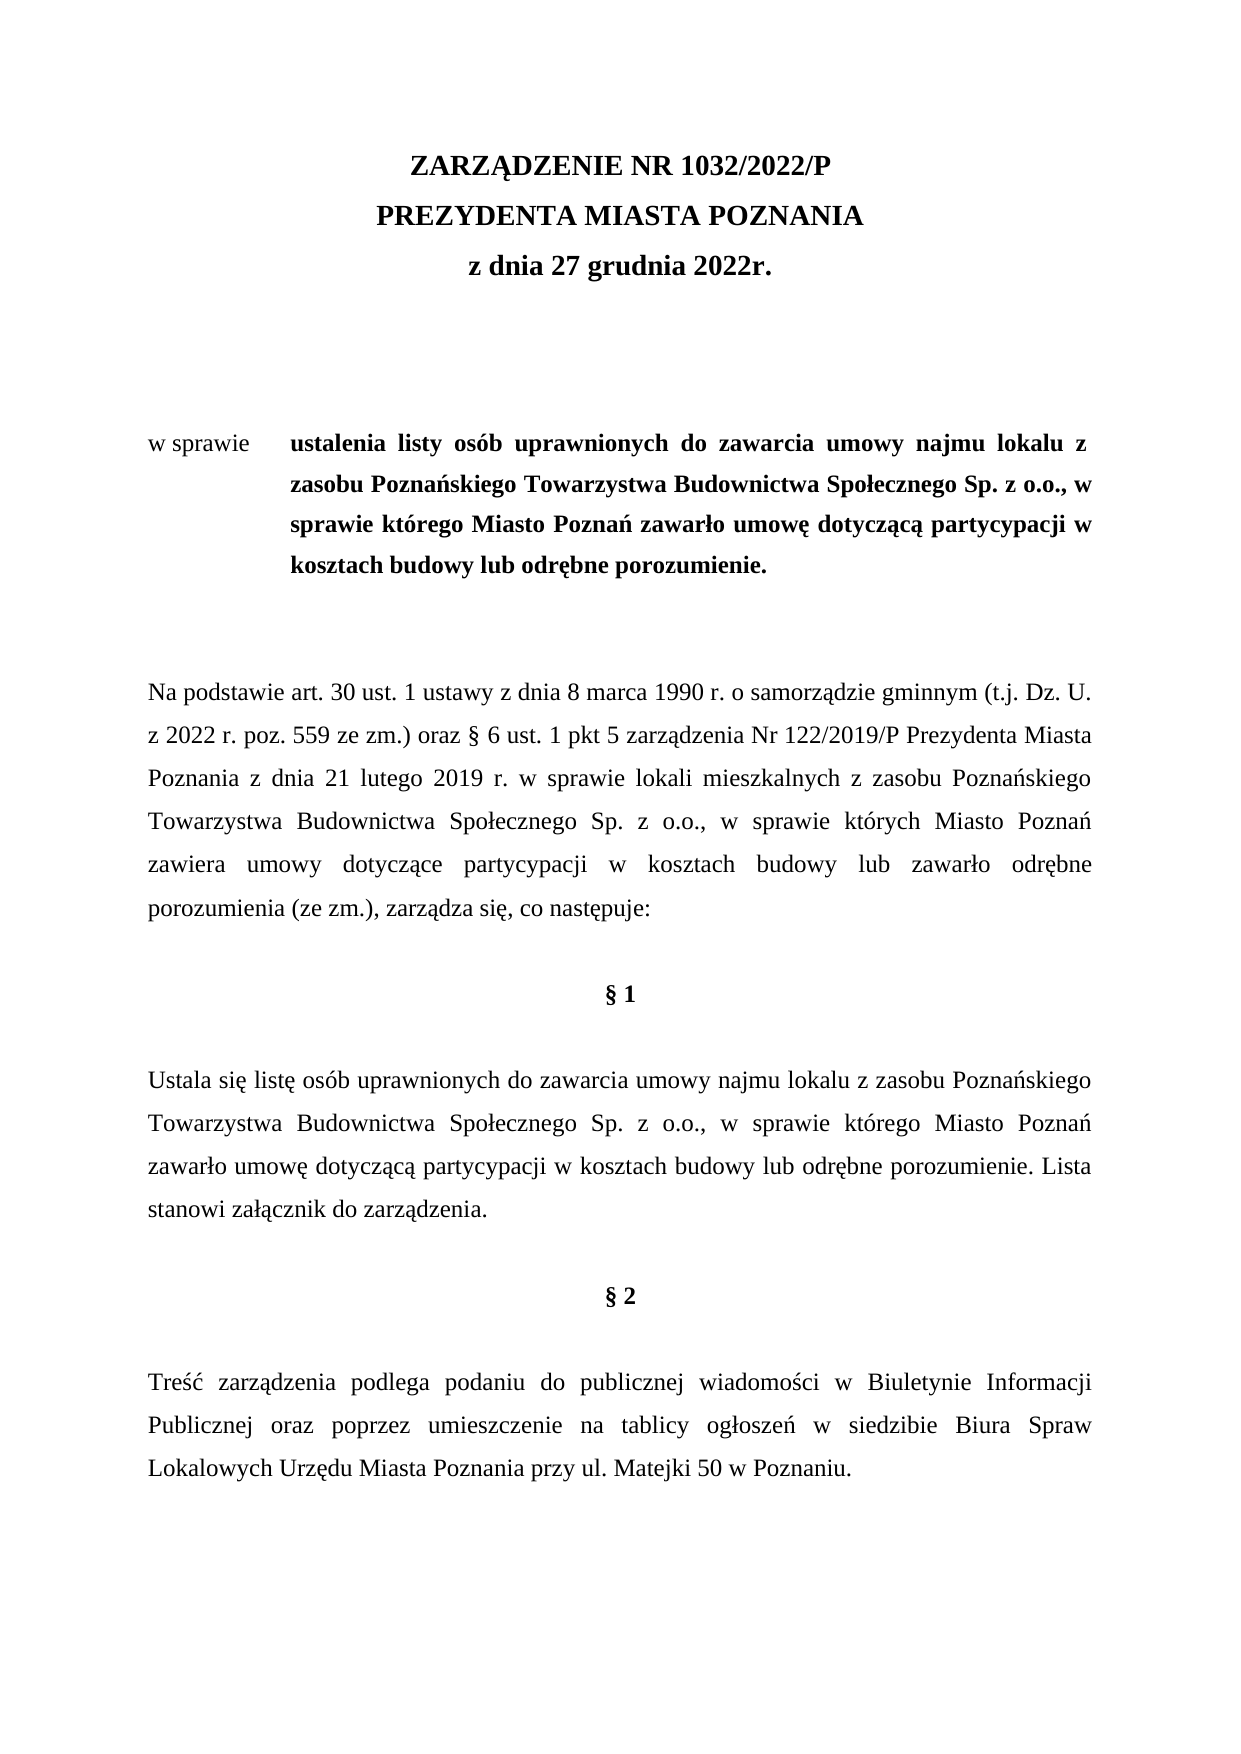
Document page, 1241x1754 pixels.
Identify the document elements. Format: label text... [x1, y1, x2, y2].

subtitle ZARZĄDZENIE NR [148, 148, 1093, 181]
text § 1 [148, 979, 1093, 1008]
table_header ustalenia listy osób uprawnionych do zawarcia umowy najmu lokalu z zasobu Poznańskiego Towarzystwa Budownictwa Społecznego Sp. z o.o., w sprawie którego Miasto Poznań zawarło umowę dotyczącą partycypacji w kosztach budowy lub odrębne porozumienie. [279, 428, 1104, 591]
text z dnia 27 grudnia 2022r. [148, 248, 1093, 282]
text Na podstawie art. 30 ust. 1 ustawy z dnia 8 marca 1990 r. o samorządzie gminnym (t.j. Dz. U. z 2022 r. poz. 559 ze zm.) oraz § 6 ust. 1 pkt 5 zarządzenia Nr 122/2019/P Prezydenta Miasta Poznania z dnia 21 lutego 2019 r. w sprawie lokali mieszkalnych z zasobu Poznańskiego Towarzystwa Budownictwa Społecznego Sp. z o.o., w sprawie których Miasto Poznań zawiera umowy dotyczące partycypacji w kosztach budowy lub zawarło odrębne porozumienia (ze zm.), zarządza się, co następuje: [148, 677, 1093, 921]
text § 2 [148, 1281, 1093, 1309]
text Treść zarządzenia podlega podaniu do publicznej wiadomości w Biuletynie Informacji Publicznej oraz poprzez umieszczenie na tablicy ogłoszeń w siedzibie Biura Spraw Lokalowych Urzędu Miasta Poznania przy ul. Matejki 50 w Poznaniu. [148, 1367, 1093, 1482]
subtitle PREZYDENTA MIASTA POZNANIA [148, 198, 1093, 231]
table_header w sprawie [136, 428, 279, 591]
text Ustala się listę osób uprawnionych do zawarcia umowy najmu lokalu z zasobu Poznańskiego Towarzystwa Budownictwa Społecznego Sp. z o.o., w sprawie którego Miasto Poznań zawarło umowę dotyczącą partycypacji w kosztach budowy lub odrębne porozumienie. Lista stanowi załącznik do zarządzenia. [148, 1065, 1093, 1223]
